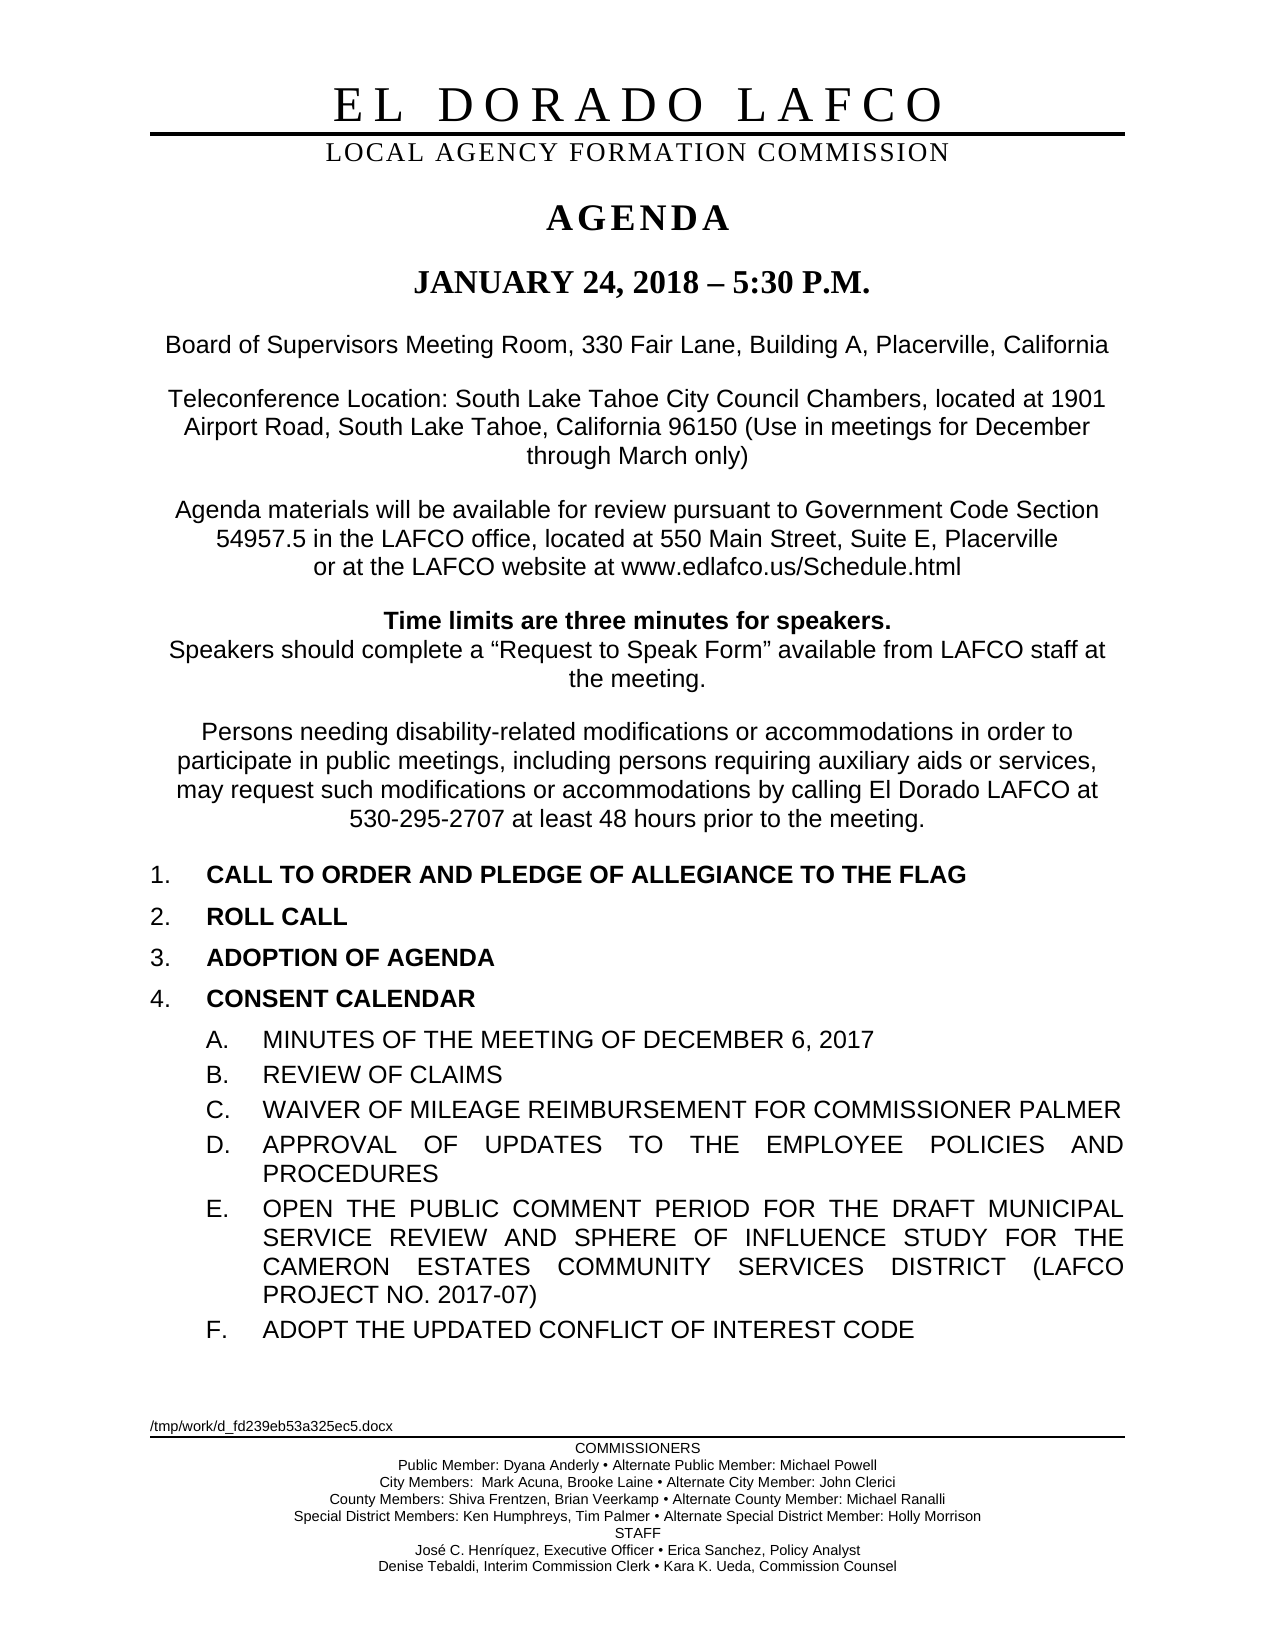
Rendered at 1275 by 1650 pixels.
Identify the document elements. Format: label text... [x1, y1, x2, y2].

text CALL TO ORDER PLEDGE OF ALLEGIANCE TO THE FLAG [150, 860, 1125, 889]
text Persons needing disability-related modifications or accommodations in order to participate in public meetings, including persons requiring auxiliary aids or services, may request such modifications or accommodations by calling El Dorado LAFCO at 530-295-2707 at least 48 hours prior to the meeting. [150, 717, 1125, 832]
text ROLL CALL [150, 902, 1125, 930]
text REVIEW OF CLAIMS [206, 1060, 1125, 1089]
text Agenda materials will be available for review pursuant to Government Code Section 54957.5 in the office, located at , Suite E, Placerville [150, 495, 1125, 552]
text Speakers should complete a “Request to Speak Form” available from LAFCO staff at the meeting. [150, 635, 1125, 692]
text APPROVAL OF UPDATES TO THE EMPLOYEE POLICIES AND PROCEDURES [206, 1130, 1125, 1188]
text OPEN THE PUBLIC COMMENT PERIOD FOR THE DRAFT MUNICIPAL SERVICE REVIEW AND SPHERE OF INFLUENCE STUDY FOR THE CAMERON ESTATES COMMUNITY SERVICES DISTRICT (LAFCO PROJECT NO. 2017-07) [206, 1194, 1125, 1309]
text ADOPTION OF AGENDA [150, 943, 1125, 972]
text Board of Supervisors Meeting Room, 330 Fair Lane, Building A, Placerville, California [150, 330, 1125, 358]
text AGENDA [150, 196, 1125, 239]
text CONSENT CALENDAR [150, 984, 1125, 1013]
text ADOPT THE UPDATED CONFLICT OF INTEREST CODE [206, 1315, 1125, 1344]
text JANUARY 24, 2018 – [150, 263, 1125, 301]
text MINUTES OF THE MEETING OF DECEMBER 6, 2017 [206, 1025, 1125, 1054]
text or at the website at www.edlafco.us/Schedule.html [150, 552, 1125, 581]
text Teleconference Location: South Lake Tahoe City Council Chambers, located at 1901 Airport Road, South Lake Tahoe, California 96150 (Use in meetings for December through March only) [150, 383, 1125, 470]
text Time limits are three minutes for speakers. [150, 606, 1125, 635]
text WAIVER OF MILEAGE REIMBURSEMENT FOR COMMISSIONER PALMER [206, 1095, 1125, 1124]
